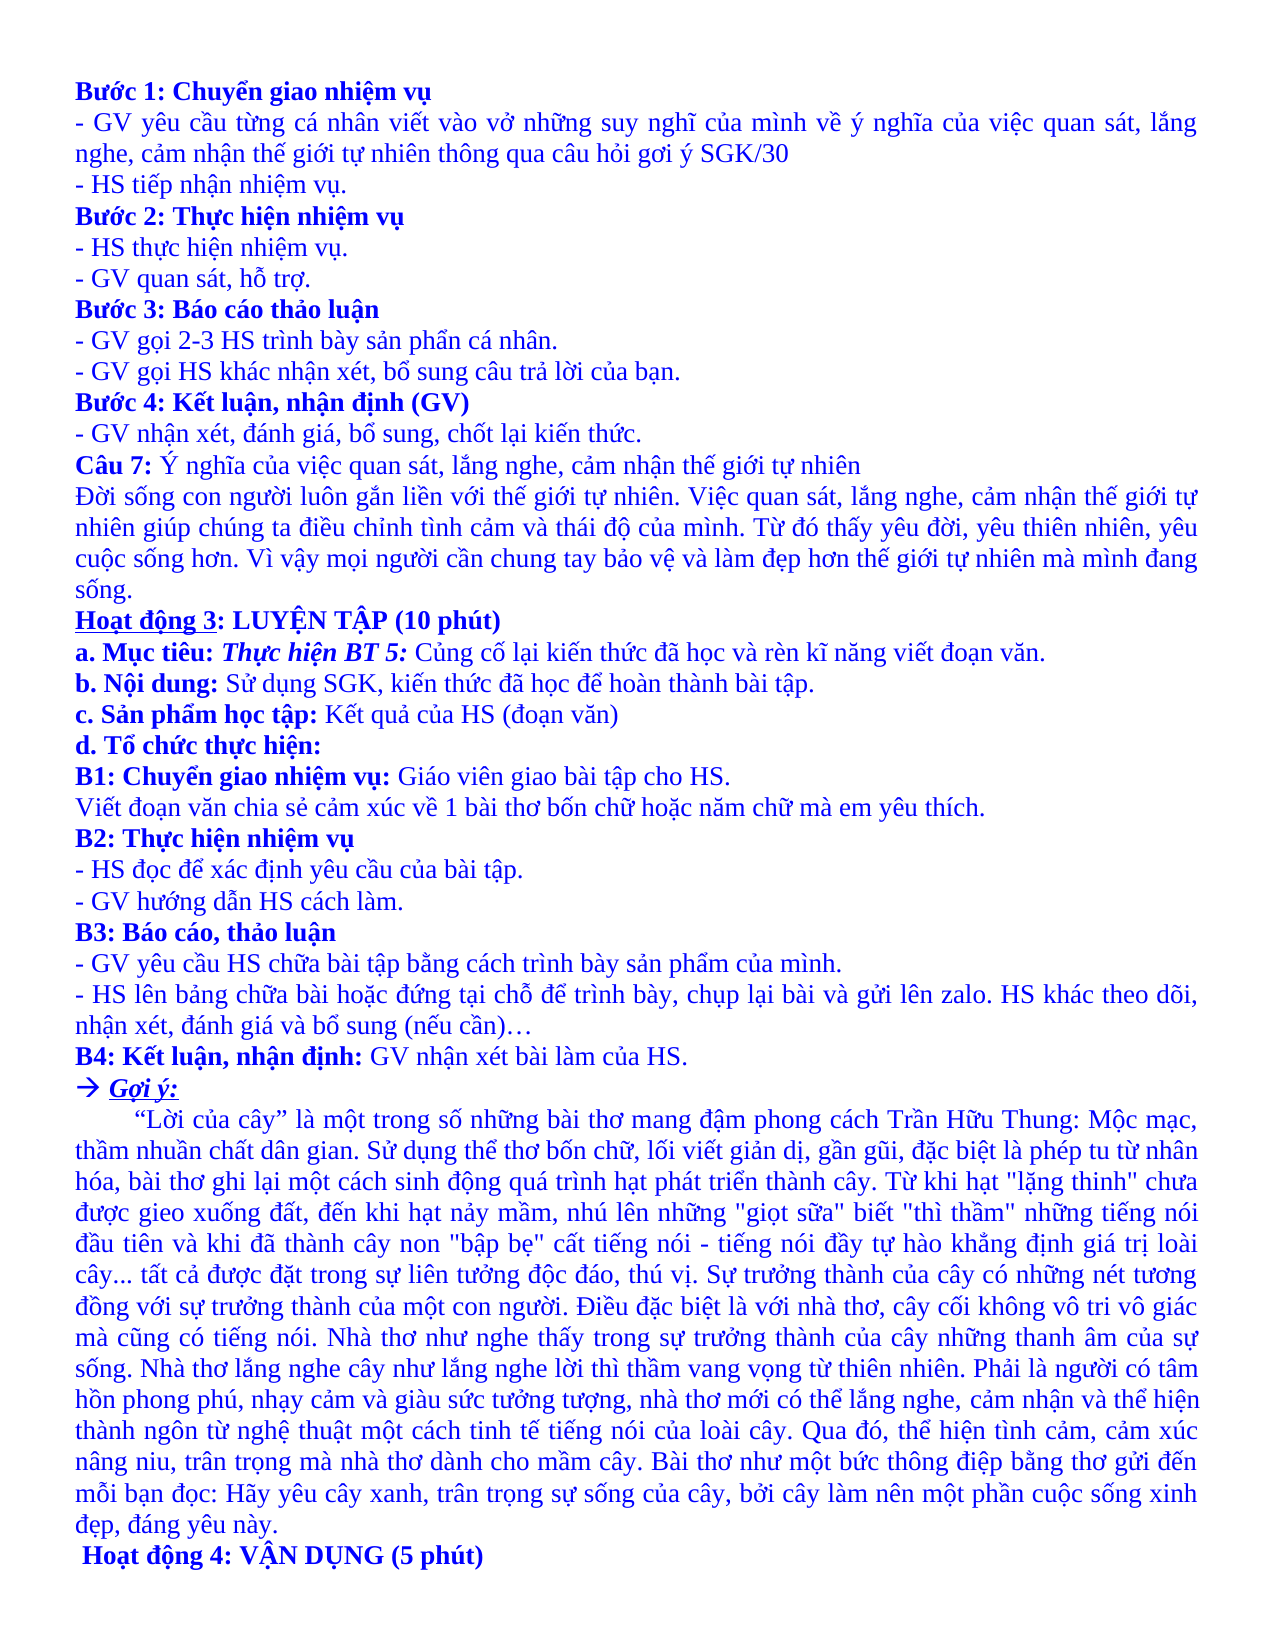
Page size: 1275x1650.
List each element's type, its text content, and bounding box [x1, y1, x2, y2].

text - GV gọi HS khác nhận xét, bổ sung câu trả lời của bạn. [75, 355, 1200, 386]
text B3: Báo cáo, thảo luận [75, 916, 1200, 947]
text Câu 7: Ý nghĩa của việc quan sát, lắng nghe, cảm nhận thế giới tự nhiên [75, 449, 1200, 480]
text Đời sống con người luôn gắn liền với thế giới tự nhiên. Việc quan sát, lắng nghe, cảm nhận thế giới tự nhiên giúp chúng ta điều chỉnh tình cảm và thái độ của mình. Từ đó thấy yêu đời, yêu thiên nhiên, yêu cuộc sống hơn. Vì vậy mọi người cần chung tay bảo vệ và làm đẹp hơn thế giới tự nhiên mà mình đang sống. [75, 480, 1200, 604]
text Bước 3: Báo cáo thảo luận [75, 293, 1200, 324]
text - GV yêu cầu từng cá nhân viết vào vở những suy nghĩ của mình về ý nghĩa của việc quan sát, lắng nghe, cảm nhận thế giới tự nhiên thông qua câu hỏi gơi ý SGK/30 [75, 106, 1200, 168]
text Bước 2: Thực hiện nhiệm vụ [75, 199, 1200, 231]
text b. Nội dung: Sử dụng SGK, kiến thức đã học để hoàn thành bài tập. [75, 667, 1200, 698]
text Hoạt động 4: VẬN DỤNG (5 phút) [75, 1539, 1200, 1570]
text - HS lên bảng chữa bài hoặc đứng tại chỗ để trình bày, chụp lại bài và gửi lên zalo. HS khác theo dõi, nhận xét, đánh giá và bổ sung (nếu cần)… [75, 978, 1200, 1041]
text - GV quan sát, hỗ trợ. [75, 262, 1200, 293]
text d. Tổ chức thực hiện: [75, 729, 1200, 760]
text B2: Thực hiện nhiệm vụ [75, 822, 1200, 854]
text - HS tiếp nhận nhiệm vụ. [75, 168, 1200, 199]
text - GV hướng dẫn HS cách làm. [75, 885, 1200, 916]
text Gợi ý: [75, 1072, 1200, 1103]
text B4: Kết luận, nhận định: GV nhận xét bài làm của HS. [75, 1041, 1200, 1072]
text Hoạt động 3: LUYỆN TẬP (10 phút) [75, 604, 1200, 636]
text - GV nhận xét, đánh giá, bổ sung, chốt lại kiến thức. [75, 418, 1200, 449]
text a. Mục tiêu: Thực hiện BT 5: Củng cố lại kiến thức đã học và rèn kĩ năng viết đoạn văn. [75, 636, 1200, 667]
text - GV yêu cầu HS chữa bài tập bằng cách trình bày sản phẩm của mình. [75, 947, 1200, 978]
text B1: Chuyển giao nhiệm vụ: Giáo viên giao bài tập cho HS. [75, 760, 1200, 791]
text Bước 1: Chuyển giao nhiệm vụ [75, 75, 1200, 106]
text - HS thực hiện nhiệm vụ. [75, 231, 1200, 262]
text - GV gọi 2-3 HS trình bày sản phẩn cá nhân. [75, 324, 1200, 355]
text “Lời của cây” là một trong số những bài thơ mang đậm phong cách Trần Hữu Thung: Mộc mạc, thầm nhuần chất dân gian. Sử dụng thể thơ bốn chữ, lối viết giản dị, gần gũi, đặc biệt là phép tu từ nhân hóa, bài thơ ghi lại một cách sinh động quá trình hạt phát triển thành cây. Từ khi hạt "lặng thinh" chưa được gieo xuống đất, đến khi hạt nảy mầm, nhú lên những "giọt sữa" biết "thì thầm" những tiếng nói đầu tiên và khi đã thành cây non "bập bẹ" cất tiếng nói - tiếng nói đầy tự hào khẳng định giá trị loài cây... tất cả được đặt trong sự liên tưởng độc đáo, thú vị. Sự trưởng thành của cây có những nét tương đồng với sự trưởng thành của một con người. Điều đặc biệt là với nhà thơ, cây cối không vô tri vô giác mà cũng có tiếng nói. Nhà thơ như nghe thấy trong sự trưởng thành của cây những thanh âm của sự sống. Nhà thơ lắng nghe cây như lắng nghe lời thì thầm vang vọng từ thiên nhiên. Phải là người có tâm hồn phong phú, nhạy cảm và giàu sức tưởng tượng, nhà thơ mới có thể lắng nghe, cảm nhận và thể hiện thành ngôn từ nghệ thuật một cách tinh tế tiếng nói của loài cây. Qua đó, thể hiện tình cảm, cảm xúc nâng niu, trân trọng mà nhà thơ dành cho mầm cây. Bài thơ như một bức thông điệp bằng thơ gửi đến mỗi bạn đọc: Hãy yêu cây xanh, trân trọng sự sống của cây, bởi cây làm nên một phần cuộc sống xinh đẹp, đáng yêu này. [75, 1103, 1200, 1539]
text Viết đoạn văn chia sẻ cảm xúc về 1 bài thơ bốn chữ hoặc năm chữ mà em yêu thích. [75, 791, 1200, 822]
text Bước 4: Kết luận, nhận định (GV) [75, 386, 1200, 418]
text - HS đọc để xác định yêu cầu của bài tập. [75, 854, 1200, 885]
text c. Sản phẩm học tập: Kết quả của HS (đoạn văn) [75, 698, 1200, 729]
